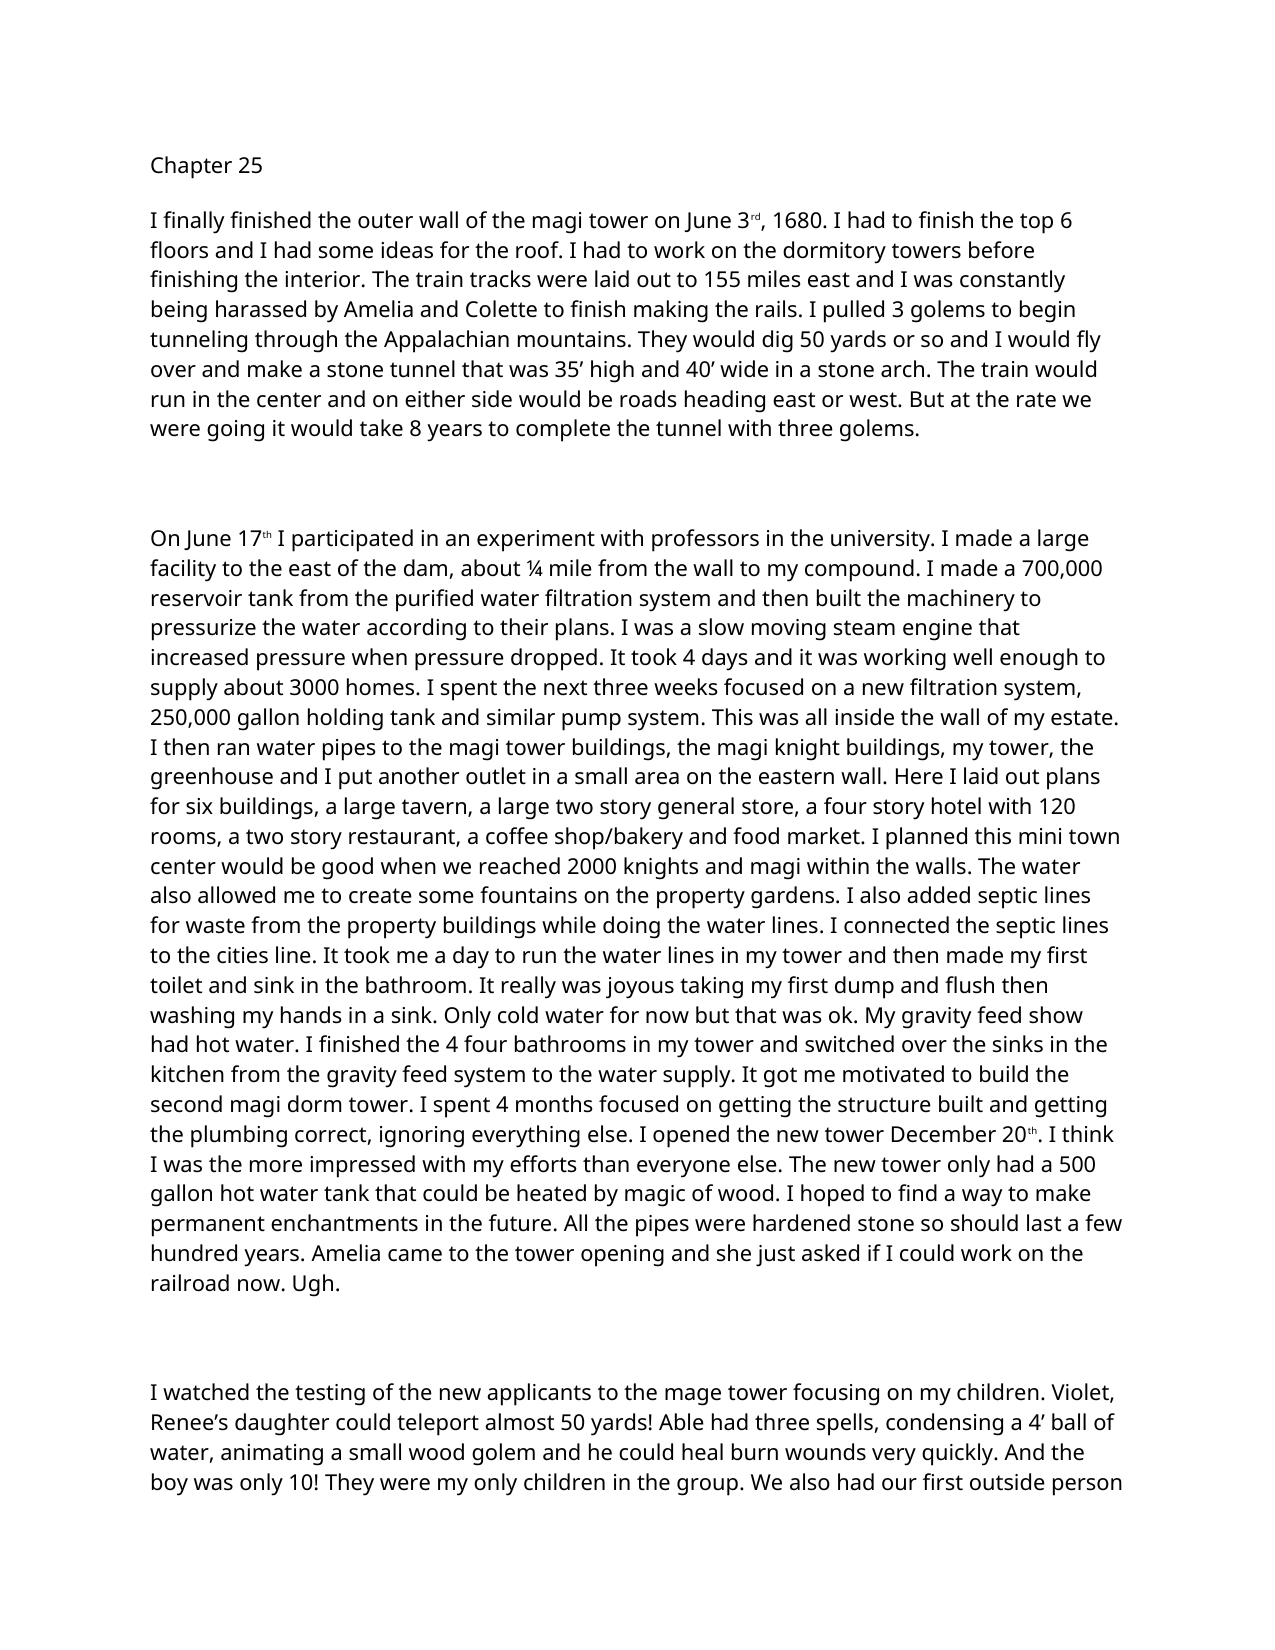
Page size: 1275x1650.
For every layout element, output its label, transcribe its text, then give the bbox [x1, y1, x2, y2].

text I finally finished the outer wall of the magi tower on June 3rd, 1680. I had to finish the top 6 floors and I had some ideas for the roof. I had to work on the dormitory towers before finishing the interior. The train tracks were laid out to 155 miles east and I was constantly being harassed by Amelia and Colette to finish making the rails. I pulled 3 golems to begin tunneling through the Appalachian mountains. They would dig 50 yards or so and I would fly over and make a stone tunnel that was 35’ high and 40’ wide in a stone arch. The train would run in the center and on either side would be roads heading east or west. But at the rate we were going it would take 8 years to complete the tunnel with three golems. [150, 205, 1125, 443]
text On June 17th I participated in an experiment with professors in the university. I made a large facility to the east of the dam, about ¼ mile from the wall to my compound. I made a 700,000 reservoir tank from the purified water filtration system and then built the machinery to pressurize the water according to their plans. I was a slow moving steam engine that increased pressure when pressure dropped. It took 4 days and it was working well enough to supply about 3000 homes. I spent the next three weeks focused on a new filtration system, 250,000 gallon holding tank and similar pump system. This was all inside the wall of my estate. I then ran water pipes to the magi tower buildings, the magi knight buildings, my tower, the greenhouse and I put another outlet in a small area on the eastern wall. Here I laid out plans for six buildings, a large tavern, a large two story general store, a four story hotel with 120 rooms, a two story restaurant, a coffee shop/bakery and food market. I planned this mini town center would be good when we reached 2000 knights and magi within the walls. The water also allowed me to create some fountains on the property gardens. I also added septic lines for waste from the property buildings while doing the water lines. I connected the septic lines to the cities line. It took me a day to run the water lines in my tower and then made my first toilet and sink in the bathroom. It really was joyous taking my first dump and flush then washing my hands in a sink. Only cold water for now but that was ok. My gravity feed show had hot water. I finished the 4 four bathrooms in my tower and switched over the sinks in the kitchen from the gravity feed system to the water supply. It got me motivated to build the second magi dorm tower. I spent 4 months focused on getting the structure built and getting the plumbing correct, ignoring everything else. I opened the new tower December 20th. I think I was the more impressed with my efforts than everyone else. The new tower only had a 500 gallon hot water tank that could be heated by magic of wood. I hoped to find a way to make permanent enchantments in the future. All the pipes were hardened stone so should last a few hundred years. Amelia came to the tower opening and she just asked if I could work on the railroad now. Ugh. [150, 523, 1125, 1297]
text Chapter 25 [150, 150, 1125, 180]
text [150, 1377, 1125, 1496]
